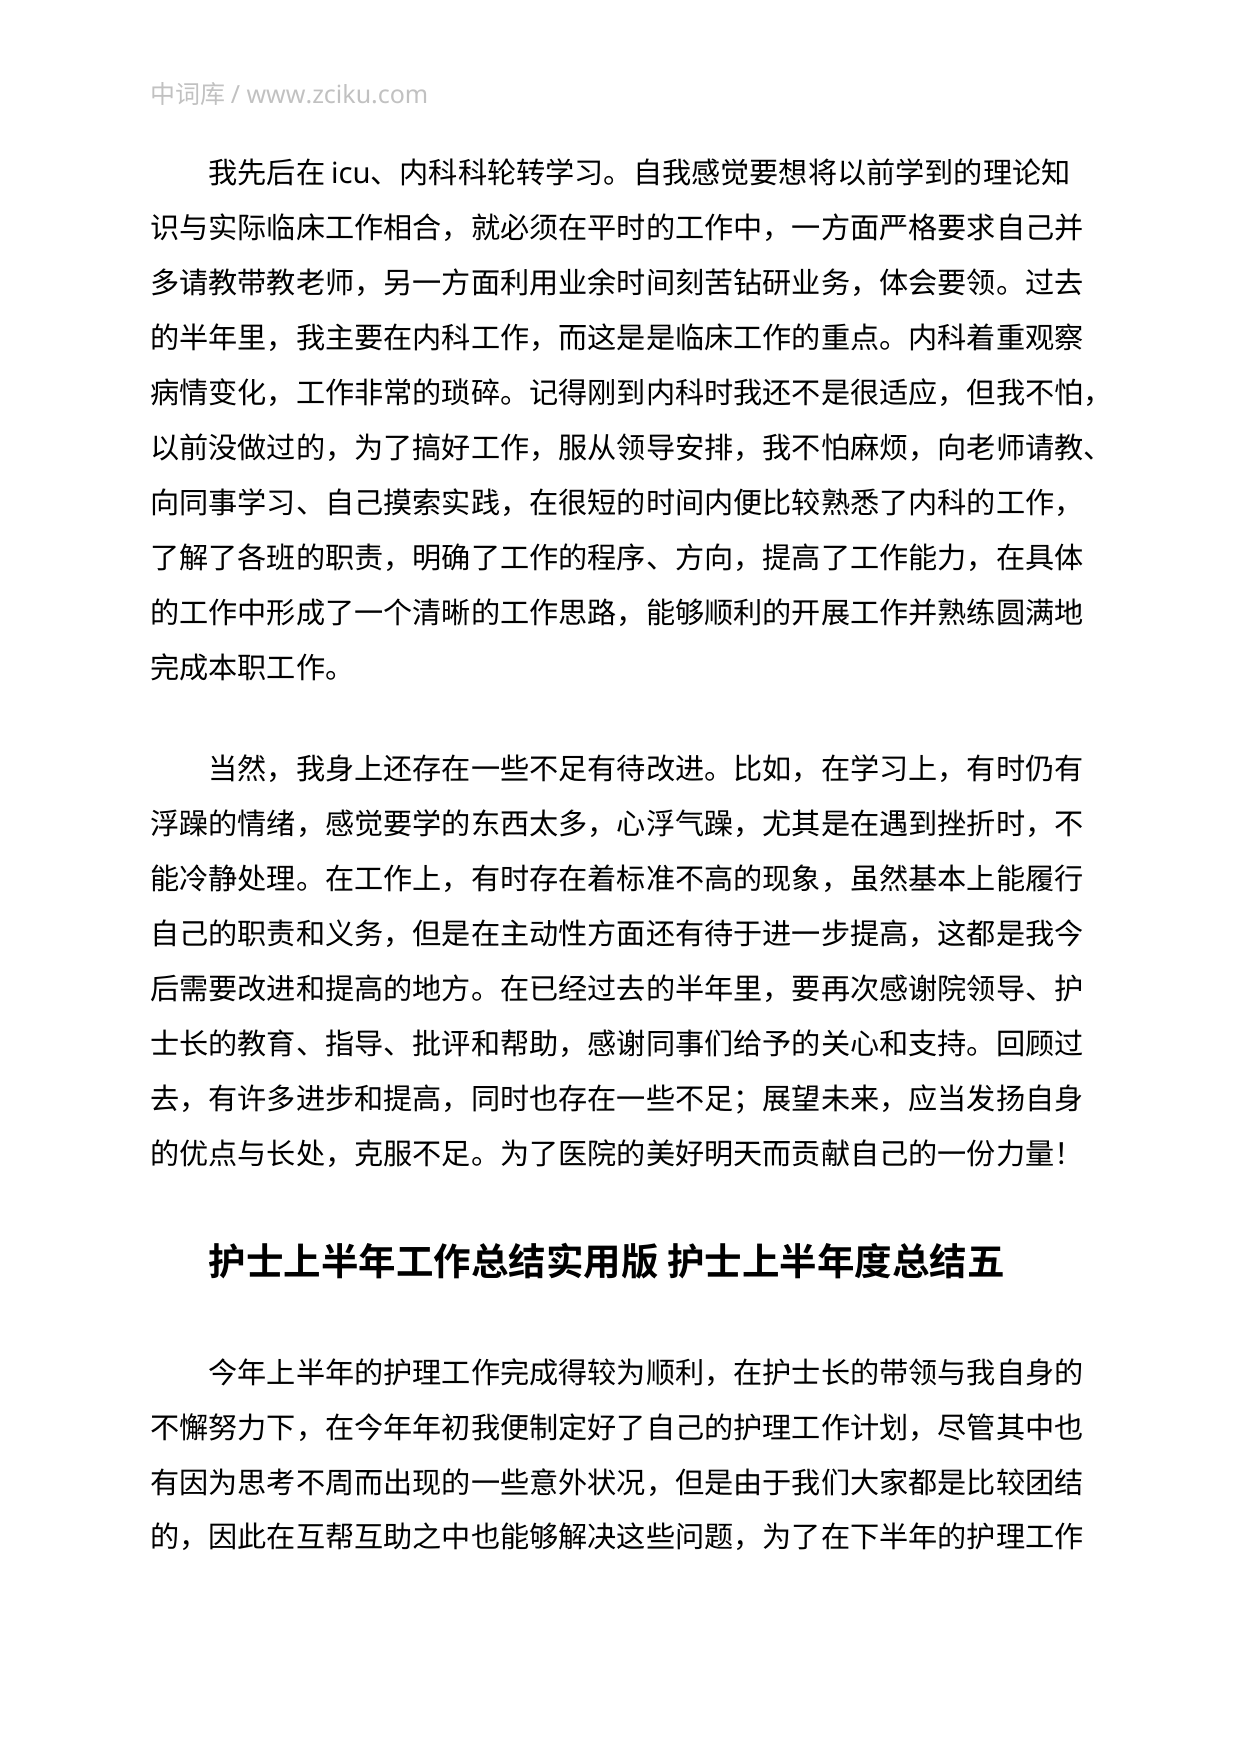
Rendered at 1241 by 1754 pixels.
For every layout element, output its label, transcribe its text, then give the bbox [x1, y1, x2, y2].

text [150, 1349, 1090, 1556]
text 护士上半年工作总结实用版 护士上半年度总结五 [150, 1232, 1090, 1286]
text 我先后在icu、内科科轮转学习。自我感觉要想将以前学到的理论知识与实际临床工作相合，就必须在平时的工作中，一方面严格要求自己并多请教带教老师，另一方面利用业余时间刻苦钻研业务，体会要领。过去的半年里，我主要在内科工作，而这是是临床工作的重点。内科着重观察病情变化，工作非常的琐碎。记得刚到内科时我还不是很适应，但我不怕，以前没做过的，为了搞好工作，服从领导安排，我不怕麻烦，向老师请教、向同事学习、自己摸索实践，在很短的时间内便比较熟悉了内科的工作，了解了各班的职责，明确了工作的程序、方向，提高了工作能力，在具体的工作中形成了一个清晰的工作思路，能够顺利的开展工作并熟练圆满地完成本职工作。 [150, 150, 1090, 686]
text 当然，我身上还存在一些不足有待改进。比如，在学习上，有时仍有浮躁的情绪，感觉要学的东西太多，心浮气躁，尤其是在遇到挫折时，不能冷静处理。在工作上，有时存在着标准不高的现象，虽然基本上能履行自己的职责和义务，但是在主动性方面还有待于进一步提高，这都是我今后需要改进和提高的地方。在已经过去的半年里，要再次感谢院领导、护士长的教育、指导、批评和帮助，感谢同事们给予的关心和支持。回顾过去，有许多进步和提高，同时也存在一些不足；展望未来，应当发扬自身的优点与长处，克服不足。为了医院的美好明天而贡献自己的一份力量！ [150, 746, 1090, 1172]
